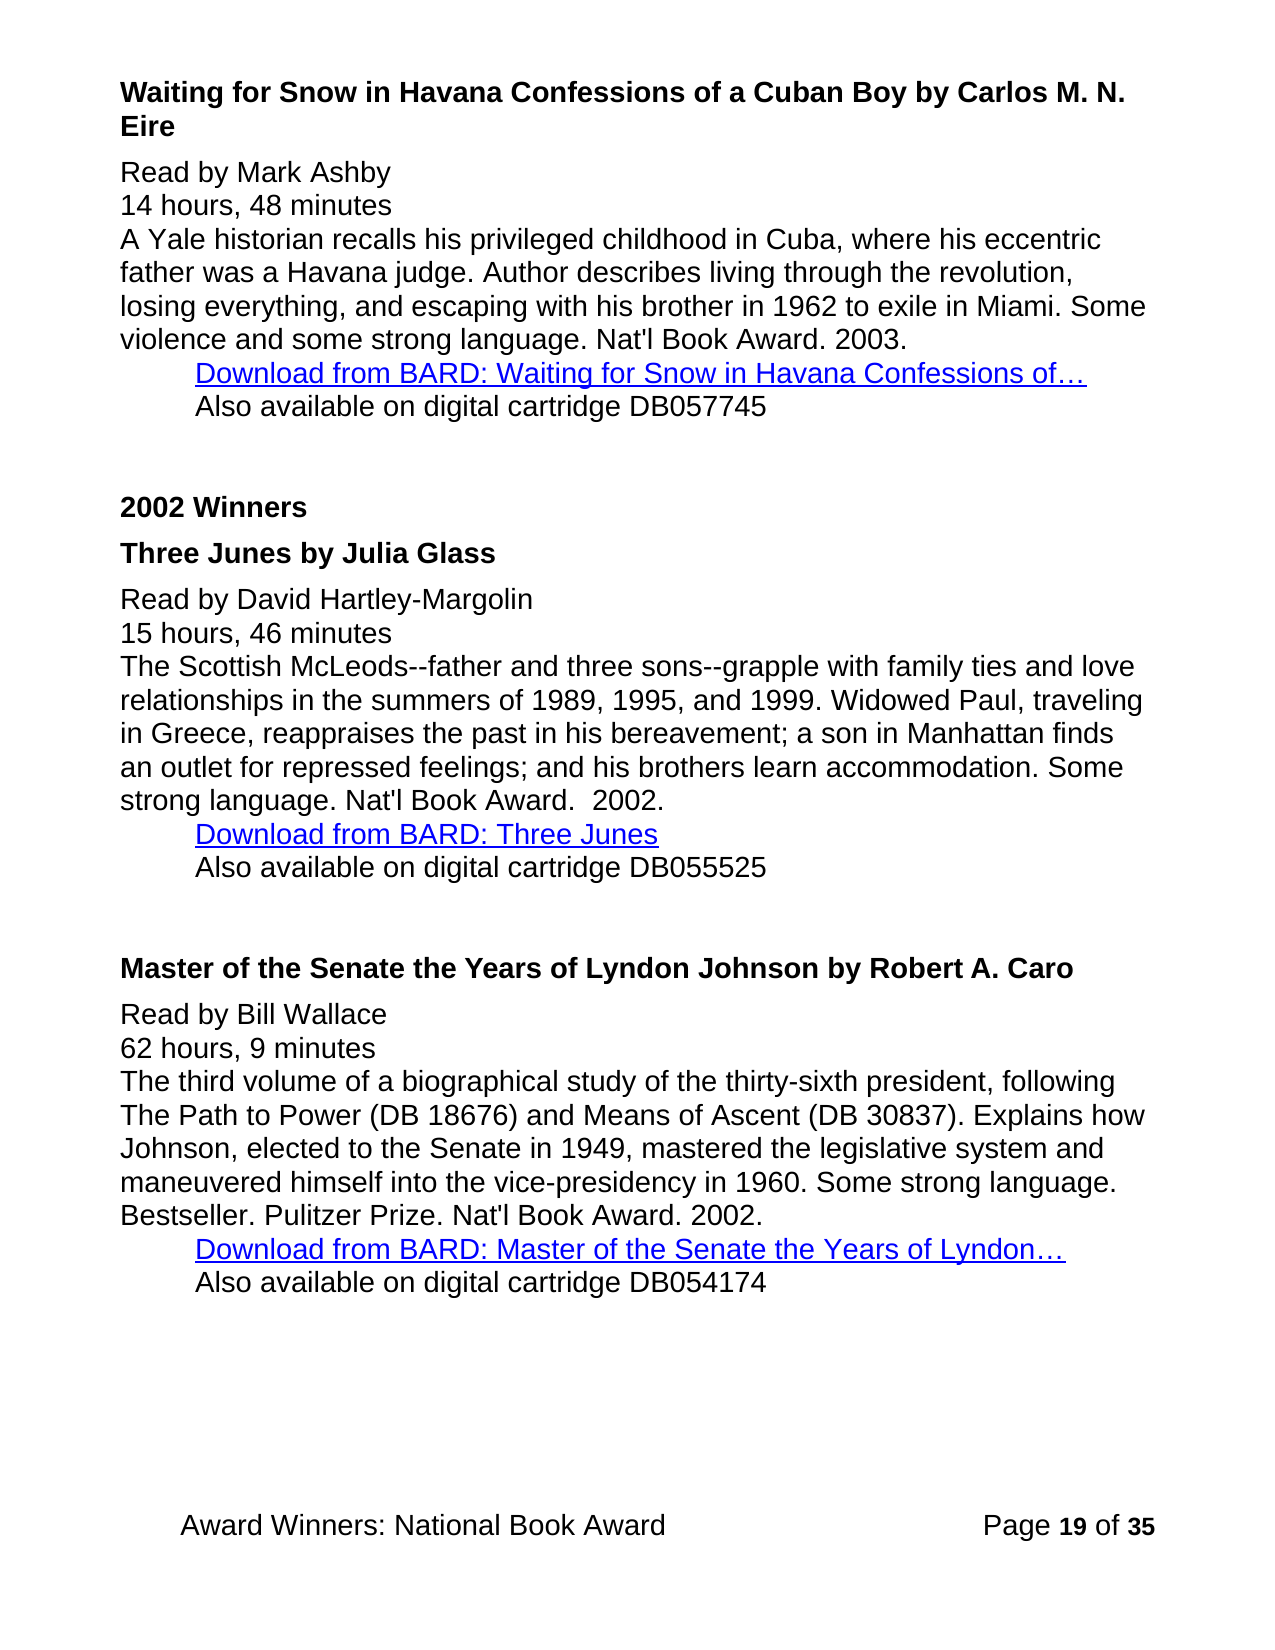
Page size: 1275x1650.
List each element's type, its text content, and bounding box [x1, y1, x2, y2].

text 14 hours, 48 minutes [120, 188, 1155, 222]
text Download from BARD: Three Junes [120, 817, 1155, 850]
text Read by Bill Wallace [120, 997, 1155, 1031]
text Download from BARD: Master of the Senate the Years of Lyndon… [120, 1232, 1155, 1265]
text The Scottish McLeods--father and three sons--grapple with family ties and love relationships in the summers of 1989, 1995, and 1999. Widowed Paul, traveling in Greece, reappraises the past in his bereavement; a son in Manhattan finds an outlet for repressed feelings; and his brothers learn accommodation. Some strong language. Nat'l Book Award. 2002. [120, 649, 1155, 817]
text Also available on digital cartridge DB054174 [120, 1265, 1155, 1299]
subtitle Master of the Senate the Years of Lyndon Johnson by Robert A. Caro [120, 951, 1155, 984]
text A Yale historian recalls his privileged childhood in Cuba, where his eccentric father was a Havana judge. Author describes living through the revolution, losing everything, and escaping with his brother in 1962 to exile in Miami. Some violence and some strong language. Nat'l Book Award. 2003. [120, 222, 1155, 356]
text Read by Mark Ashby [120, 154, 1155, 188]
text The third volume of a biographical study of the thirty-sixth president, following The Path to Power (DB 18676) and Means of Ascent (DB 30837). Explains how Johnson, elected to the Senate in 1949, mastered the legislative system and maneuvered himself into the vice-presidency in 1960. Some strong language. Bestseller. Pulitzer Prize. Nat'l Book Award. 2002. [120, 1064, 1155, 1232]
subtitle 2002 Winners [120, 490, 1155, 523]
text Read by David Hartley-Margolin [120, 582, 1155, 616]
text Also available on digital cartridge DB055525 [120, 850, 1155, 884]
text 15 hours, 46 minutes [120, 616, 1155, 649]
text Download from BARD: Waiting for Snow in Havana Confessions of… [120, 356, 1155, 389]
text 62 hours, 9 minutes [120, 1031, 1155, 1064]
text Also available on digital cartridge DB057745 [120, 389, 1155, 423]
subtitle Waiting for Snow in Havana Confessions of a Cuban Boy by Carlos M. N. Eire [120, 75, 1155, 142]
subtitle Three Junes by Julia Glass [120, 536, 1155, 569]
